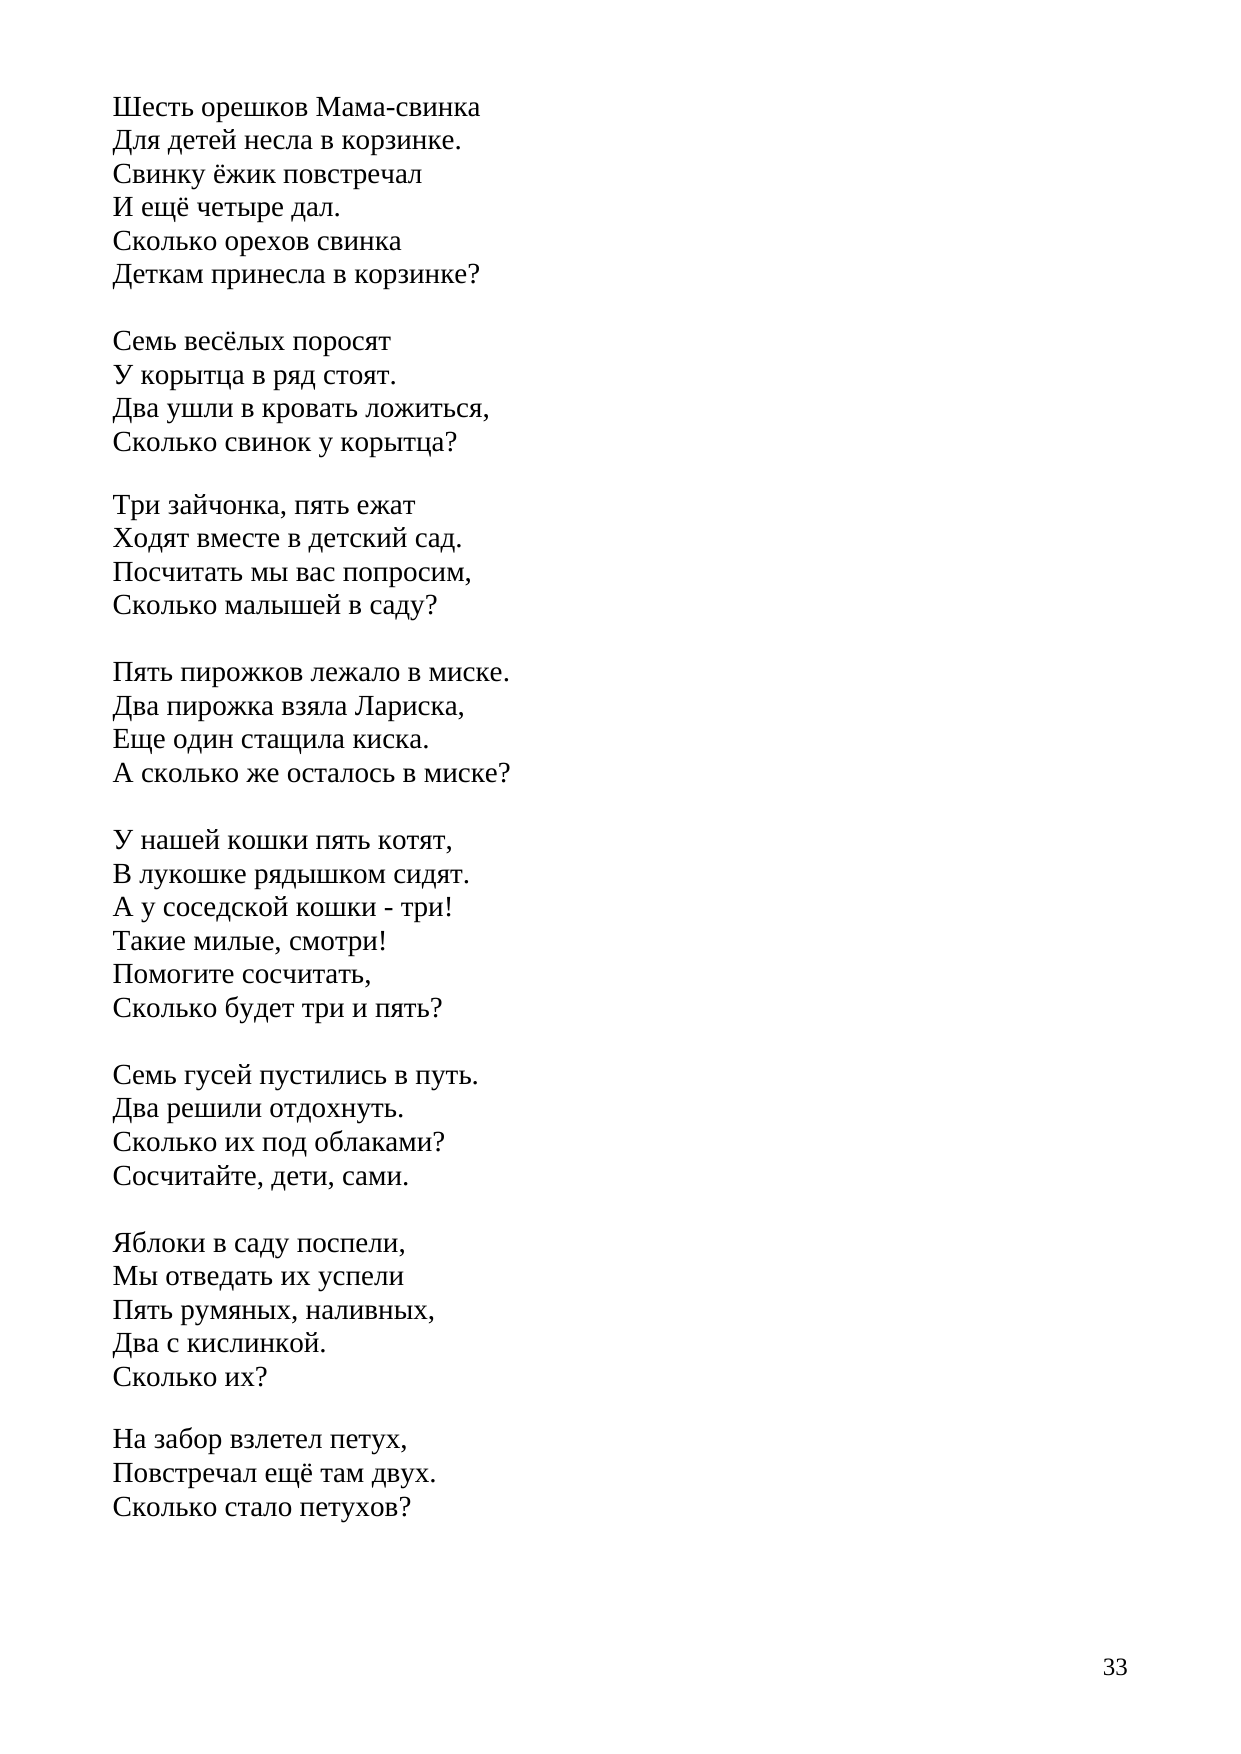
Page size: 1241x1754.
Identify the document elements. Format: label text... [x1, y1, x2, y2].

text Три зайчонка, пять ежат Ходят вместе в детский сад. Посчитать мы вас попросим, Сколько малышей в саду? Пять пирожков лежало в миске. Два пирожка взяла Лариска, Еще один стащила киска. А сколько же осталось в миске? У нашей кошки пять котят, В лукошке рядышком сидят. А у соседской кошки - три! Такие милые, смотри! Помогите сосчитать, Сколько будет три и пять? Семь гусей пустились в путь. Два решили отдохнуть. Сколько их под облаками? Сосчитайте, дети, сами. Яблоки в саду поспели, Мы отведать их успели Пять румяных, наливных, Два с кислинкой. Сколько их? [112, 487, 1128, 1392]
text На забор взлетел петух, Повстречал ещё там двух. Сколько стало петухов? [112, 1422, 1128, 1522]
text Шесть орешков Мама-свинка Для детей несла в корзинке. Свинку ёжик повстречал И ещё четыре дал. Сколько орехов свинка Деткам принесла в корзинке? Семь весёлых поросят У корытца в ряд стоят. Два ушли в кровать ложиться, Сколько свинок у корытца? [112, 89, 1128, 458]
